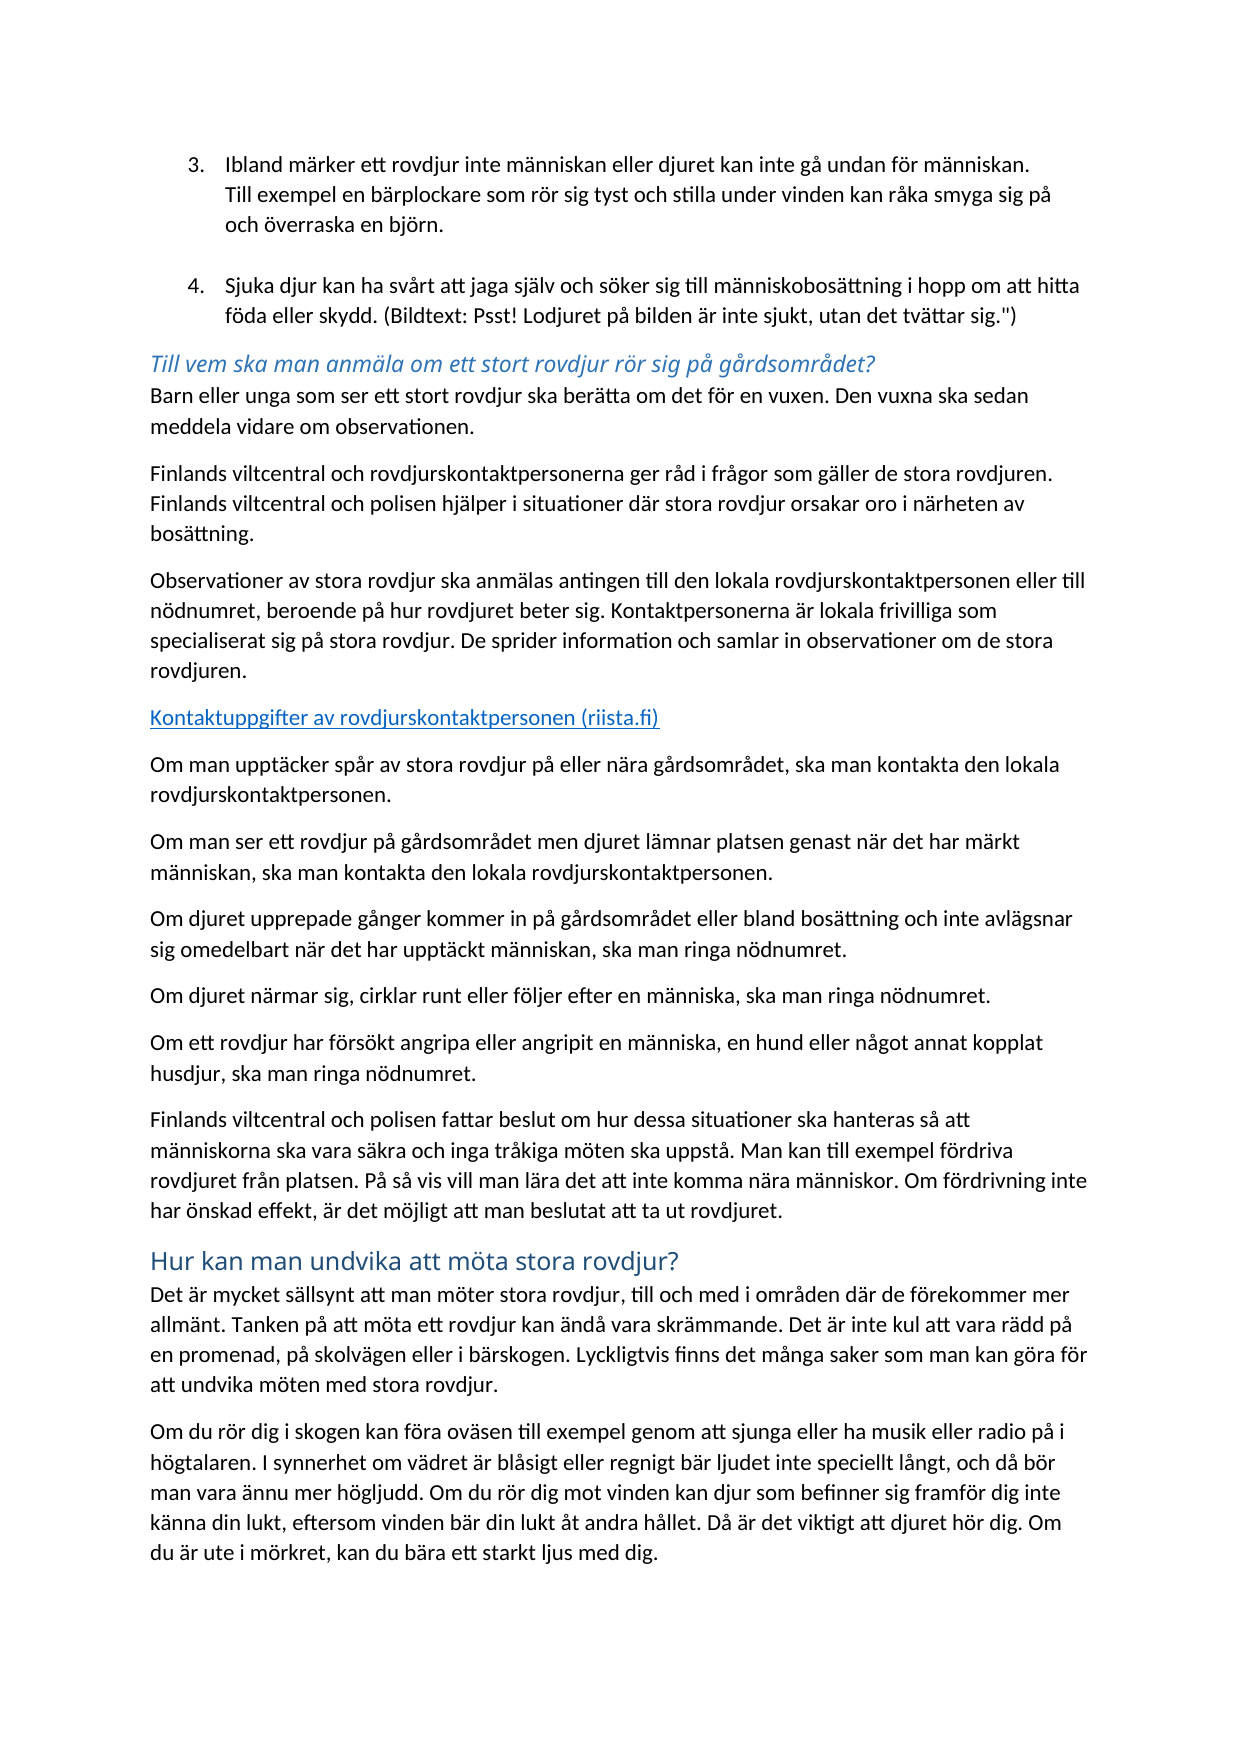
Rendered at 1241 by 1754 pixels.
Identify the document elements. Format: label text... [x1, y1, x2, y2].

list Sjuka djur kan ha svårt att jaga själv och söker sig till människobosättning i hopp om att hitta föda eller skydd. (Bildtext: Psst! Lodjuret på bilden är inte sjukt, utan det tvättar sig.") [187, 271, 1090, 329]
text Om man upptäcker spår av stora rovdjur på eller nära gårdsområdet, ska man kontakta den lokala rovdjurskontaktpersonen. [150, 750, 1090, 809]
text Finlands viltcentral och polisen fattar beslut om hur dessa situationer ska hanteras så att människorna ska vara säkra och inga tråkiga möten ska uppstå. Man kan till exempel fördriva rovdjuret från platsen. På så vis vill man lära det att inte komma nära människor. Om fördrivning inte har önskad effekt, är det möjligt att man beslutat att ta ut rovdjuret. [150, 1106, 1090, 1224]
text Observationer av stora rovdjur ska anmälas antingen till den lokala rovdjurskontaktpersonen eller till nödnumret, beroende på hur rovdjuret beter sig. Kontaktpersonerna är lokala frivilliga som specialiserat sig på stora rovdjur. De sprider information och samlar in observationer om de stora rovdjuren. [150, 566, 1090, 685]
text Kontaktuppgifter av rovdjurskontaktpersonen (riista.fi) [150, 703, 1090, 732]
text Om du rör dig i skogen kan föra oväsen till exempel genom att sjunga eller ha musik eller radio på i högtalaren. I synnerhet om vädret är blåsigt eller regnigt bär ljudet inte speciellt långt, och då bör man vara ännu mer högljudd. Om du rör dig mot vinden kan djur som befinner sig framför dig inte känna din lukt, eftersom vinden bär din lukt åt andra hållet. Då är det viktigt att djuret hör dig. Om du är ute i mörkret, kan du bära ett starkt ljus med dig. [150, 1417, 1090, 1566]
text Om man ser ett rovdjur på gårdsområdet men djuret lämnar platsen genast när det har märkt människan, ska man kontakta den lokala rovdjurskontaktpersonen. [150, 827, 1090, 886]
text Barn eller unga som ser ett stort rovdjur ska berätta om det för en vuxen. Den vuxna ska sedan meddela vidare om observationen. [150, 382, 1090, 440]
text Det är mycket sällsynt att man möter stora rovdjur, till och med i områden där de förekommer mer allmänt. Tanken på att möta ett rovdjur kan ändå vara skrämmande. Det är inte kul att vara rädd på en promenad, på skolvägen eller i bärskogen. Lyckligtvis finns det många saker som man kan göra för att undvika möten med stora rovdjur. [150, 1280, 1090, 1398]
list Till exempel en bärplockare som rör sig tyst och stilla under vinden kan råka smyga sig på och överraska en björn. [225, 180, 1090, 238]
subtitle Hur kan man undvika att möta stora rovdjur? [150, 1243, 1090, 1277]
text Om ett rovdjur har försökt angripa eller angripit en människa, en hund eller något annat kopplat husdjur, ska man ringa nödnumret. [150, 1028, 1090, 1087]
text Om djuret upprepade gånger kommer in på gårdsområdet eller bland bosättning och inte avlägsnar sig omedelbart när det har upptäckt människan, ska man ringa nödnumret. [150, 904, 1090, 963]
subtitle Till vem ska man anmäla om ett stort rovdjur rör sig på gårdsområdet? [150, 348, 1090, 379]
text Finlands viltcentral och rovdjurskontaktpersonerna ger råd i frågor som gäller de stora rovdjuren. Finlands viltcentral och polisen hjälper i situationer där stora rovdjur orsakar oro i närheten av bosättning. [150, 459, 1090, 547]
text Om djuret närmar sig, cirklar runt eller följer efter en människa, ska man ringa nödnumret. [150, 982, 1090, 1010]
list Ibland märker ett rovdjur inte människan eller djuret kan inte gå undan för människan. [187, 150, 1090, 178]
